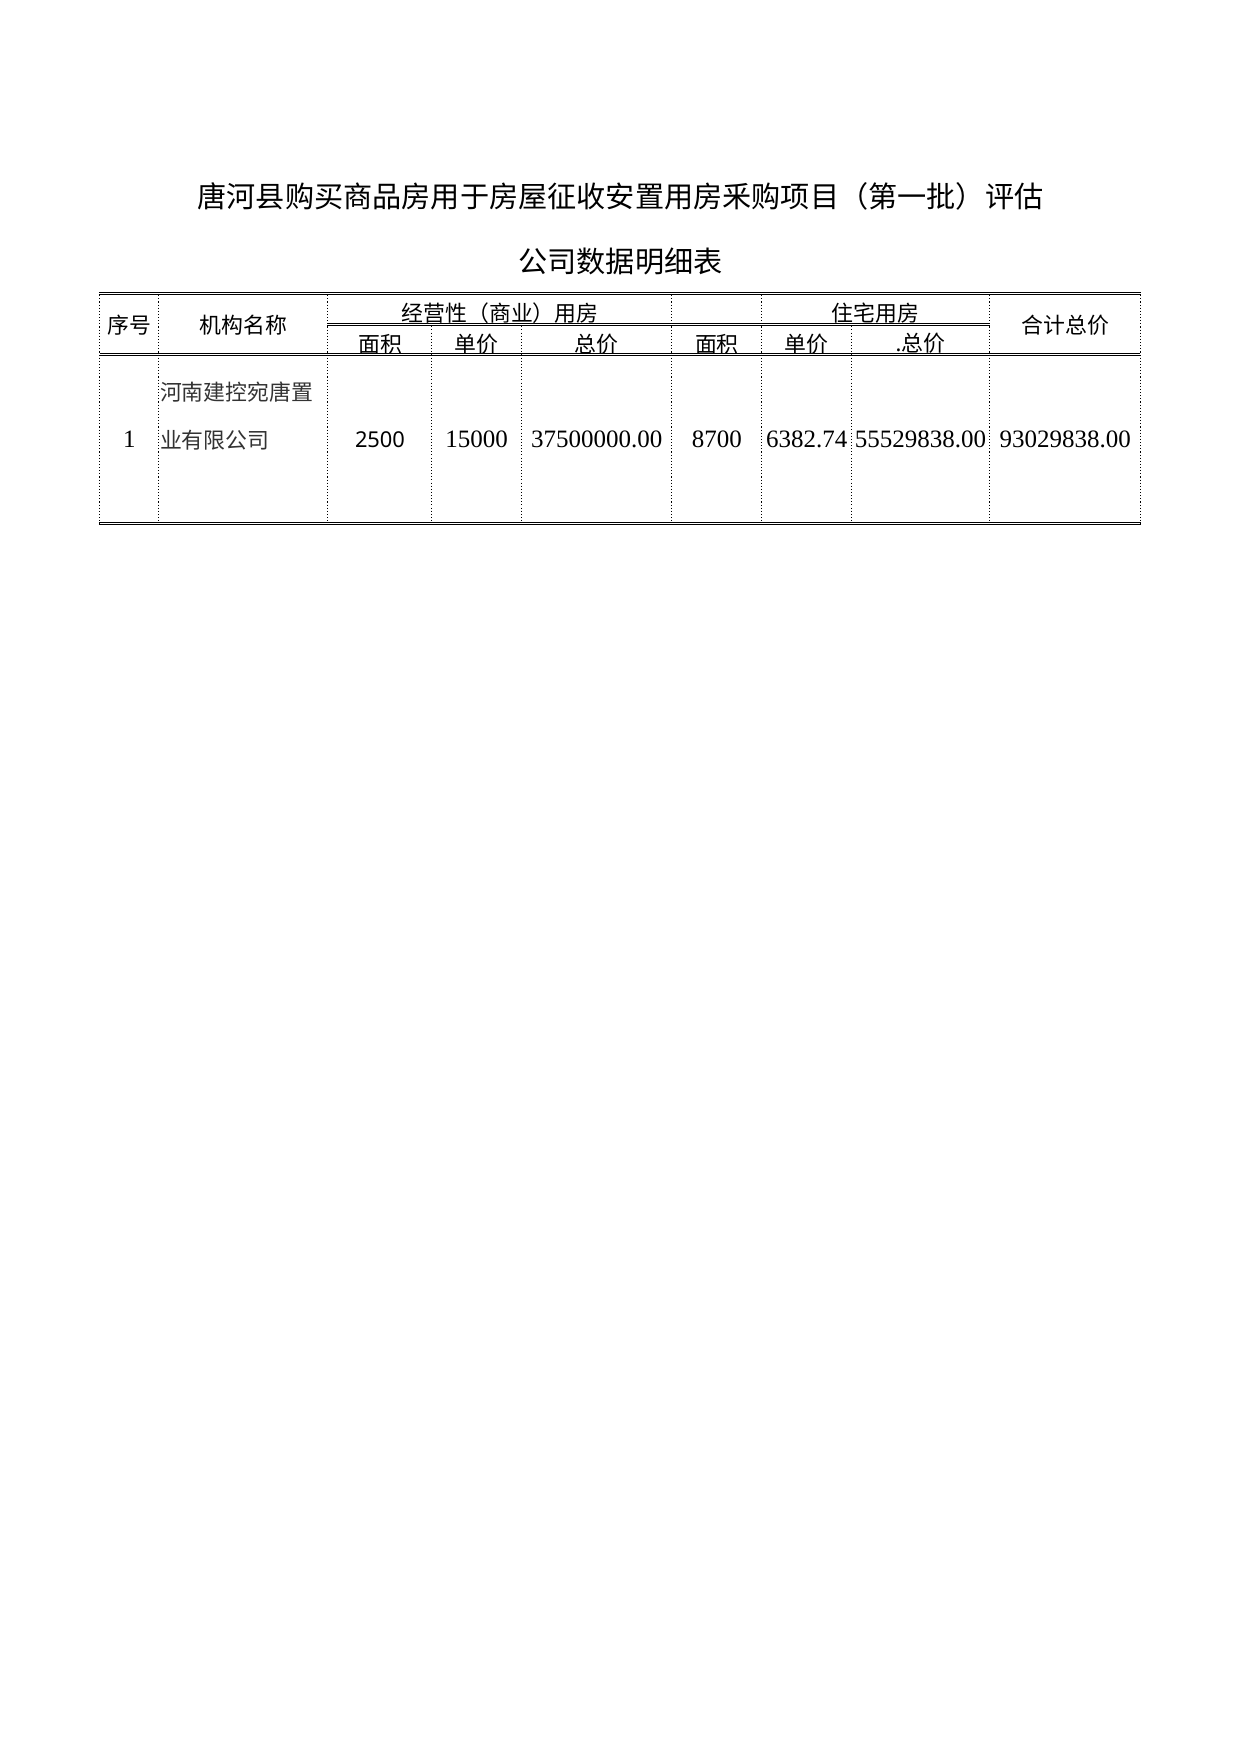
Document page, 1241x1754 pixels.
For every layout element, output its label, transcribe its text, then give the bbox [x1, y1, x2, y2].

table_cell 6382.74 [761, 356, 851, 522]
table_cell 15000 [431, 356, 521, 522]
table_header 机构名称 [159, 295, 328, 352]
table_cell 93029838.00 [989, 356, 1141, 522]
table_header 合计总价 [989, 295, 1141, 352]
table_cell 面积 [328, 326, 431, 352]
table_header 经营性（商业）用房 [328, 295, 672, 323]
table_cell 总价 [521, 326, 672, 352]
table_cell 单价 [761, 326, 851, 352]
table_cell 单价 [431, 326, 521, 352]
table_header [672, 295, 761, 323]
table_cell 8700 [672, 356, 761, 522]
table_cell 55529838.00 [851, 356, 989, 522]
table_cell 1 [99, 356, 159, 522]
table_cell .总价 [851, 326, 989, 352]
table_cell 面积 [672, 326, 761, 352]
table_cell 37500000.00 [521, 356, 672, 522]
text 唐河县购买商品房用于房屋征收安置用房釆购项目（第一批）评估公司数据明细表 [187, 162, 1053, 292]
table_cell 河南建控宛唐置业有限公司 [159, 356, 328, 522]
table_header 住宅用房 [761, 295, 989, 323]
table_cell 2500 [328, 356, 431, 522]
table_header 序号 [99, 295, 159, 352]
